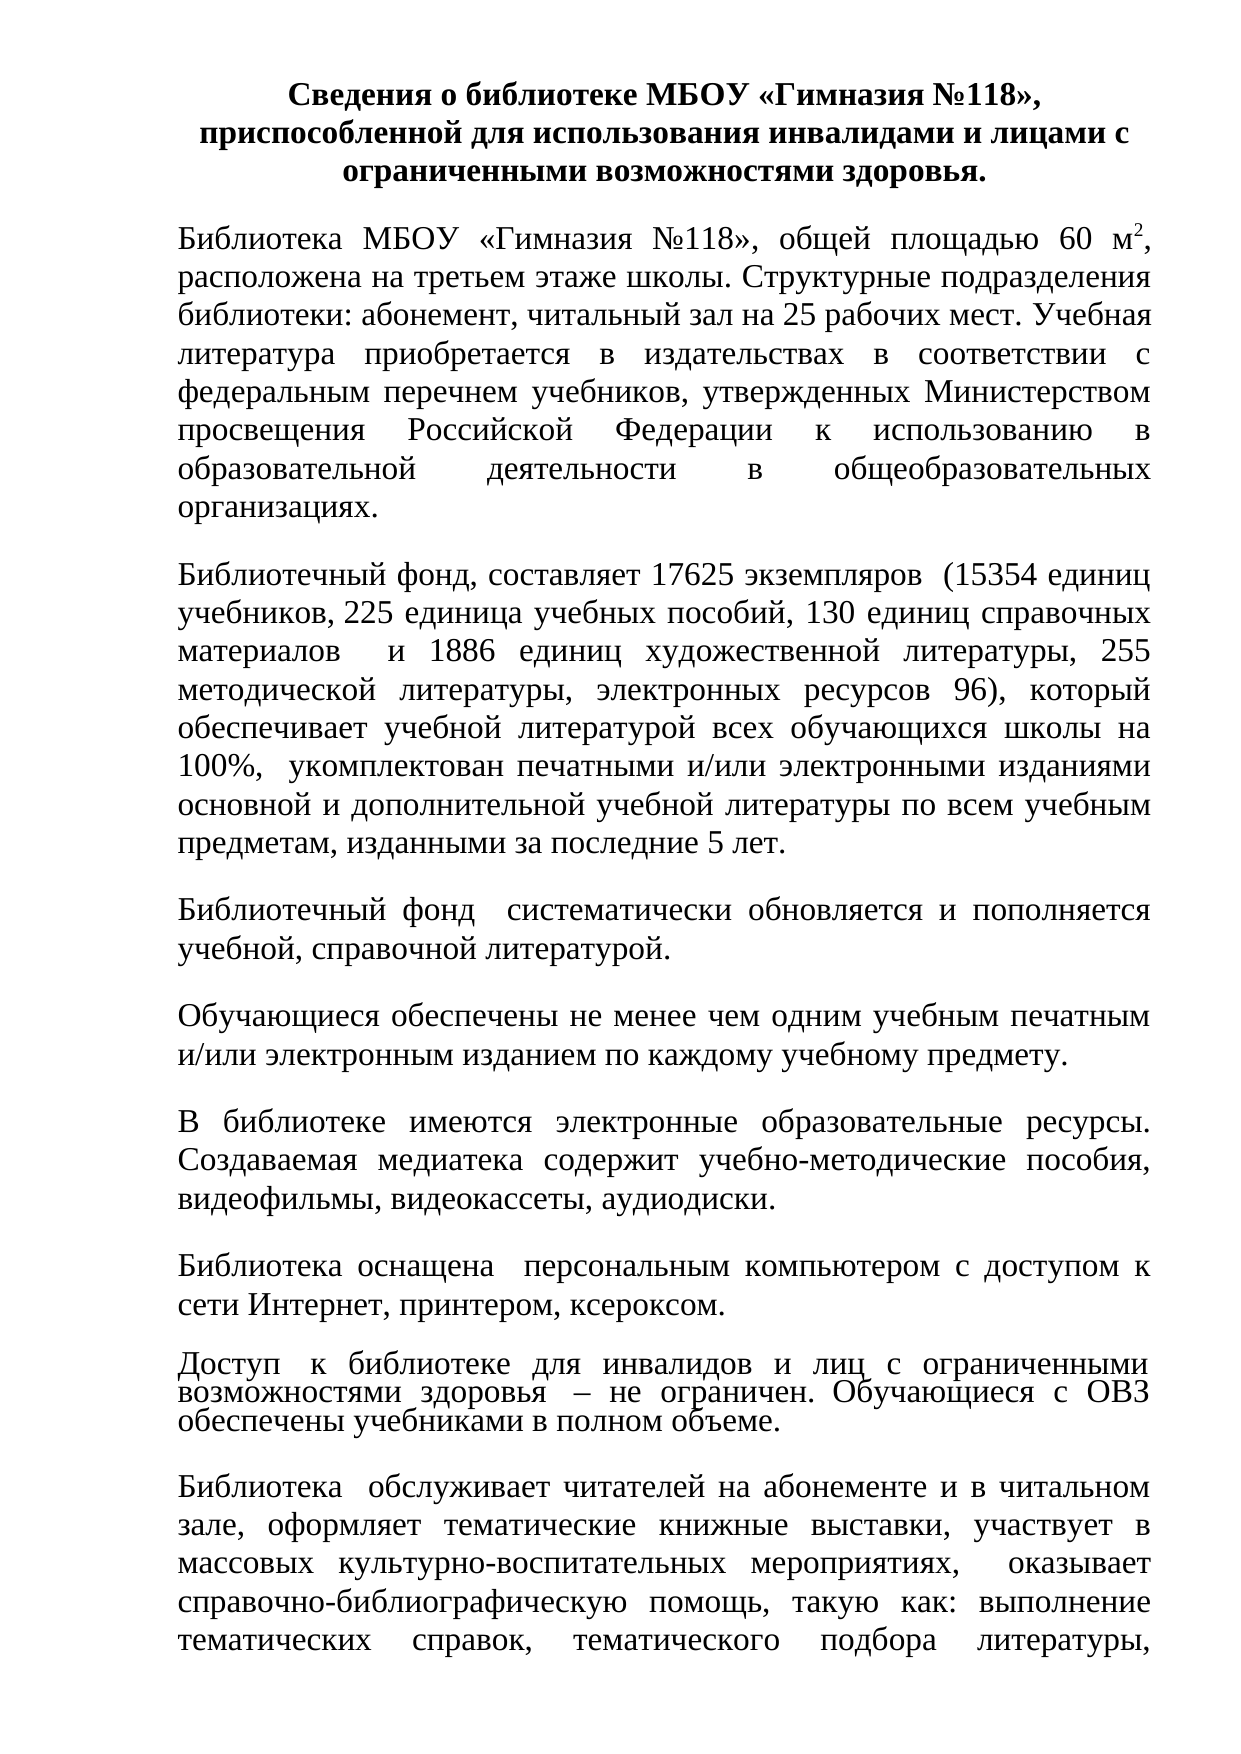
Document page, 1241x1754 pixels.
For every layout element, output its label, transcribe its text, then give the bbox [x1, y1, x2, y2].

list Доступ к библиотеке для инвалидов и лиц с ограниченными возможностями здоровья – не ограничен. Обучающиеся с ОВЗ обеспечены учебниками в полном объеме. [177, 1351, 1149, 1437]
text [177, 1466, 1152, 1658]
text Обучающиеся обеспечены не менее чем одним учебным печатным и/или электронным изданием по каждому учебному предмету. [177, 996, 1152, 1072]
text Сведения о библиотеке МБОУ «Гимназия №118», приспособленной для использования инвалидами и лицами с ограниченными возможностями здоровья. [177, 74, 1152, 189]
text Библиотечный фонд систематически обновляется и пополняется учебной, справочной литературой. [177, 890, 1152, 966]
text В библиотеке имеются электронные образовательные ресурсы. Создаваемая медиатека содержит учебно-методические пособия, видеофильмы, видеокассеты, аудиодиски. [177, 1101, 1152, 1216]
text Библиотечный фонд, составляет 17625 экземпляров (15354 единиц учебников, 225 единица учебных пособий, 130 единиц справочных материалов и 1886 единиц художественной литературы, 255 методической литературы, электронных ресурсов 96), который обеспечивает учебной литературой всех обучающихся школы на 100%, укомплектован печатными и/или электронными изданиями основной и дополнительной учебной литературы по всем учебным предметам, изданными за последние 5 лет. [177, 554, 1152, 861]
text Библиотека оснащена персональным компьютером с доступом к сети Интернет, принтером, ксероксом. [177, 1246, 1152, 1322]
text Библиотека МБОУ «Гимназия №118», общей площадью 60 м2, расположена на третьем этаже школы. Структурные подразделения библиотеки: абонемент, читальный зал на 25 рабочих мест. Учебная литература приобретается в издательствах в соответствии с федеральным перечнем учебников, утвержденных Министерством просвещения Российской Федерации к использованию в образовательной деятельности в общеобразовательных организациях. [177, 218, 1152, 525]
